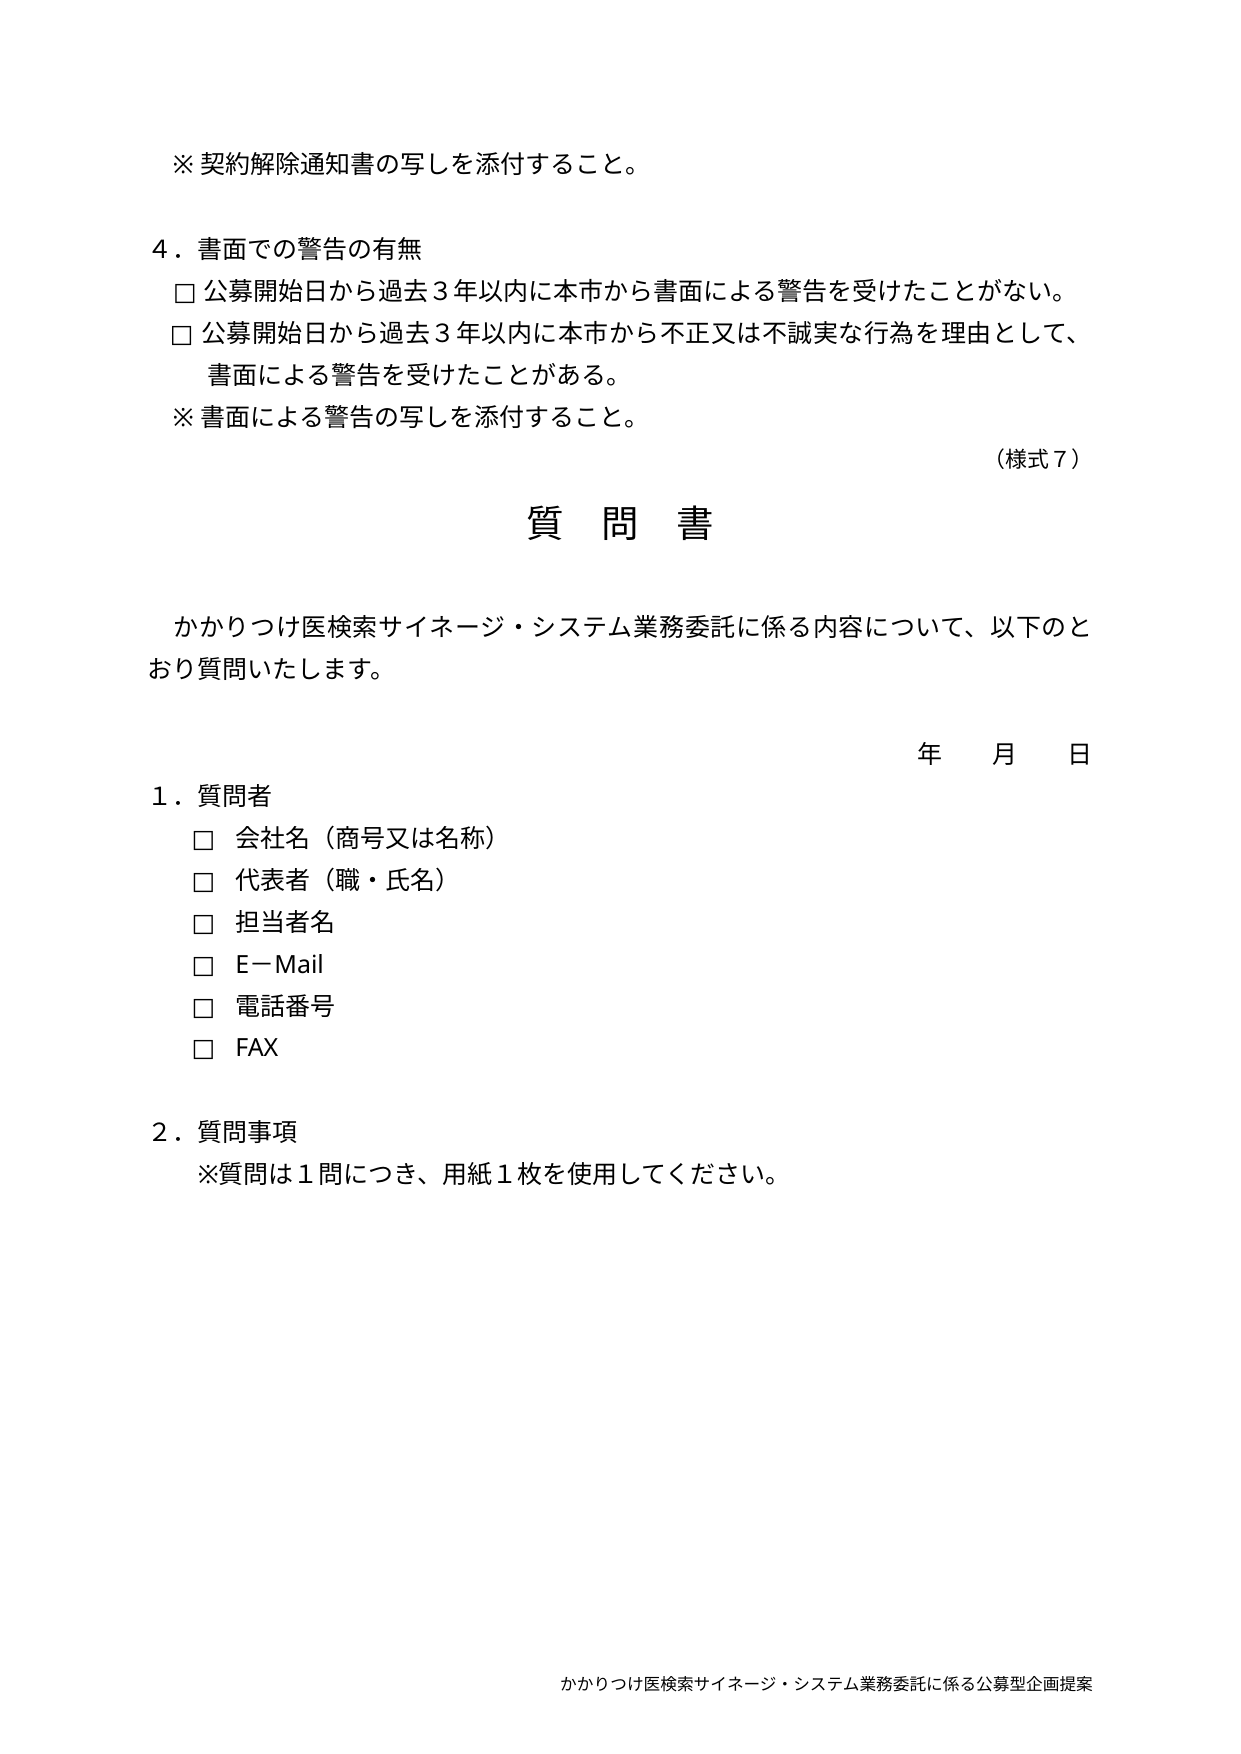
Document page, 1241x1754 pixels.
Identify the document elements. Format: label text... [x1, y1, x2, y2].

text □ 公募開始日から過去３年以内に本市から不正又は不誠実な行為を理由として、書面による警告を受けたことがある。 [169, 310, 1092, 394]
text 質 問 書 [148, 479, 1092, 563]
list 担当者名 [191, 899, 1092, 942]
text ２．質問事項 [148, 1110, 1092, 1152]
text ※ 契約解除通知書の写しを添付すること。 [148, 142, 1092, 184]
text ※質問は１問につき、用紙１枚を使用してください。 [148, 1152, 1092, 1194]
text □ 公募開始日から過去３年以内に本市から書面による警告を受けたことがない。 [173, 268, 1092, 310]
text ４．書面での警告の有無 [148, 226, 1092, 268]
list 代表者（職・氏名） [191, 857, 1092, 899]
text １．質問者 [148, 773, 1092, 815]
text ※ 書面による警告の写しを添付すること。 [148, 394, 1092, 437]
list 会社名（商号又は名称） [191, 815, 1092, 857]
list FAX [191, 1026, 1092, 1068]
text 年 月 日 [148, 731, 1092, 773]
text （様式７） [148, 437, 1092, 479]
list E－Mail [191, 942, 1092, 984]
text かかりつけ医検索サイネージ・システム業務委託に係る内容について、以下のとおり質問いたします。 [148, 605, 1092, 689]
list 電話番号 [191, 984, 1092, 1026]
